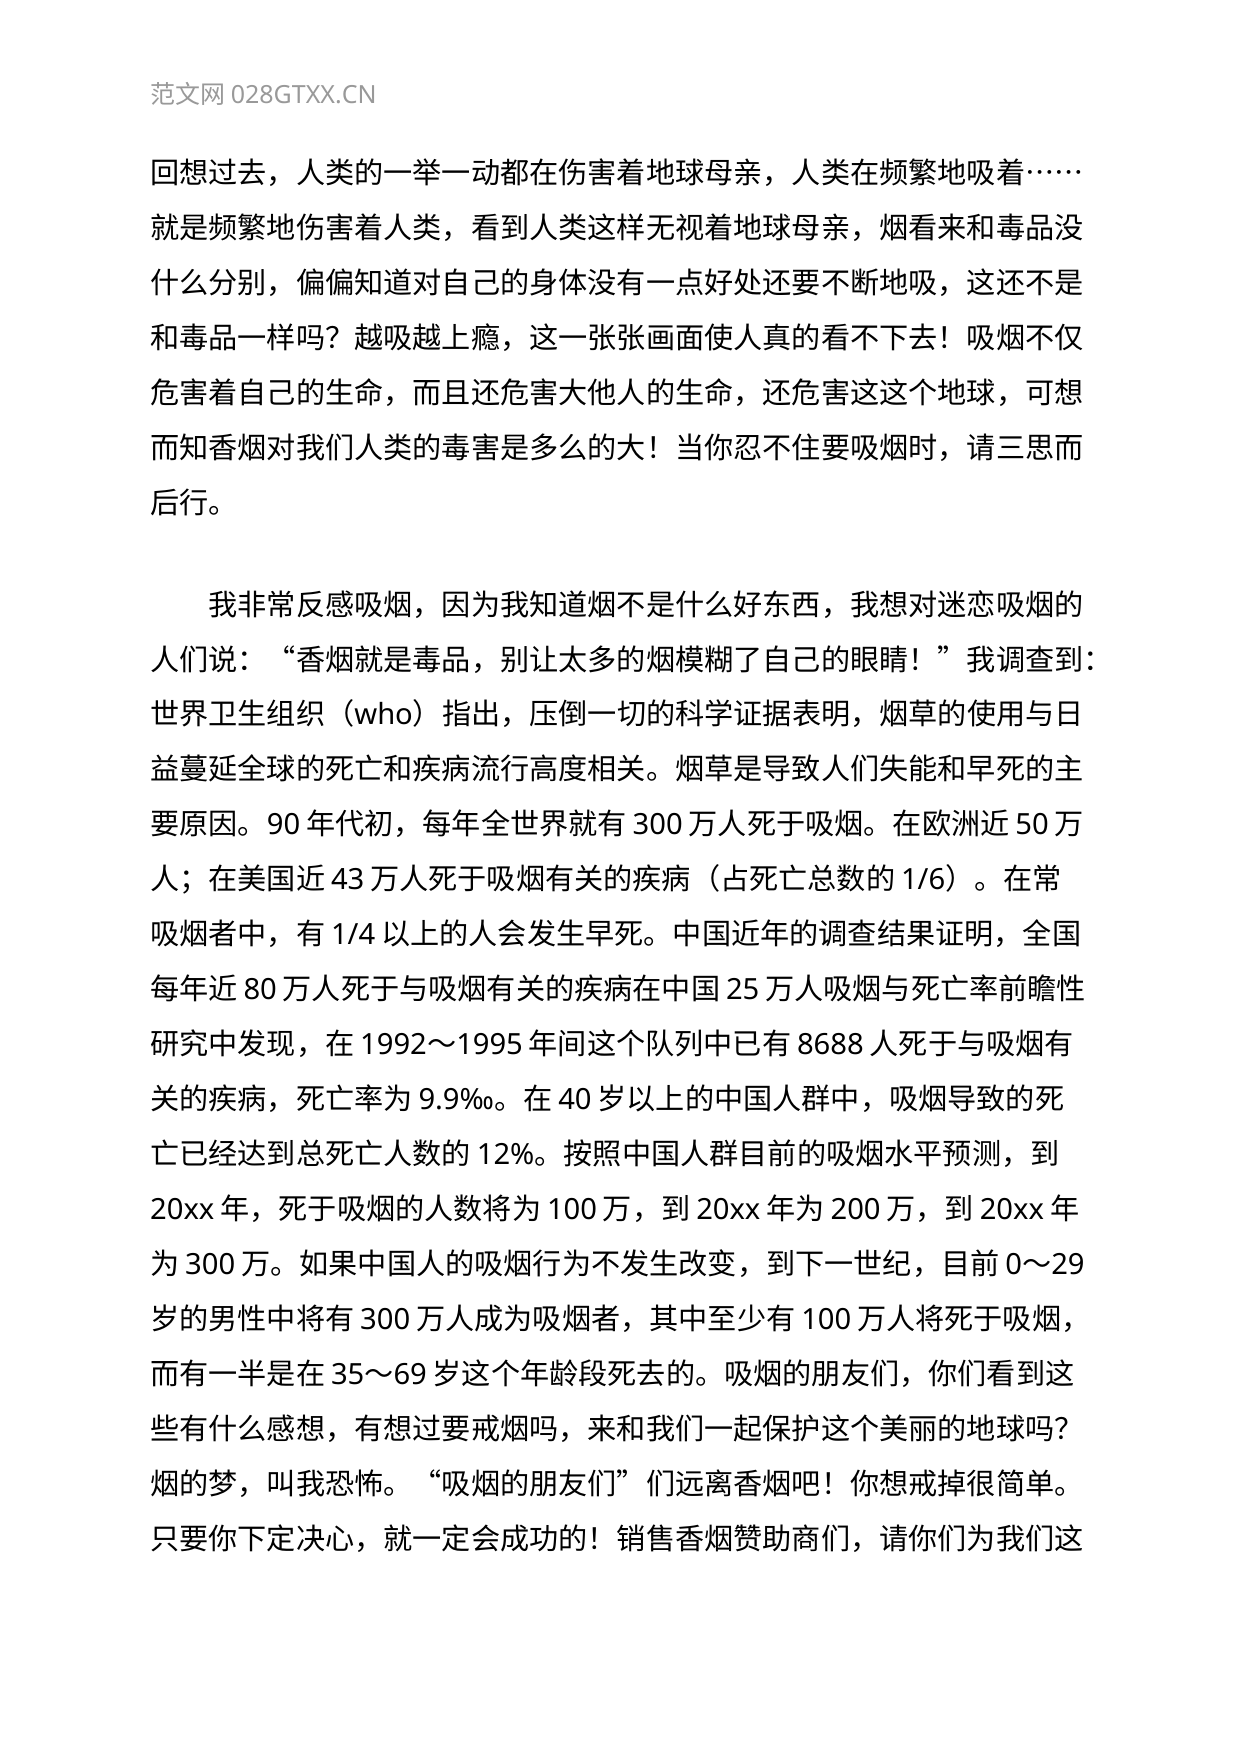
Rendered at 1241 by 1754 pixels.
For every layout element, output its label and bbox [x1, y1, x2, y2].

text [150, 150, 1090, 522]
text [150, 581, 1090, 1558]
